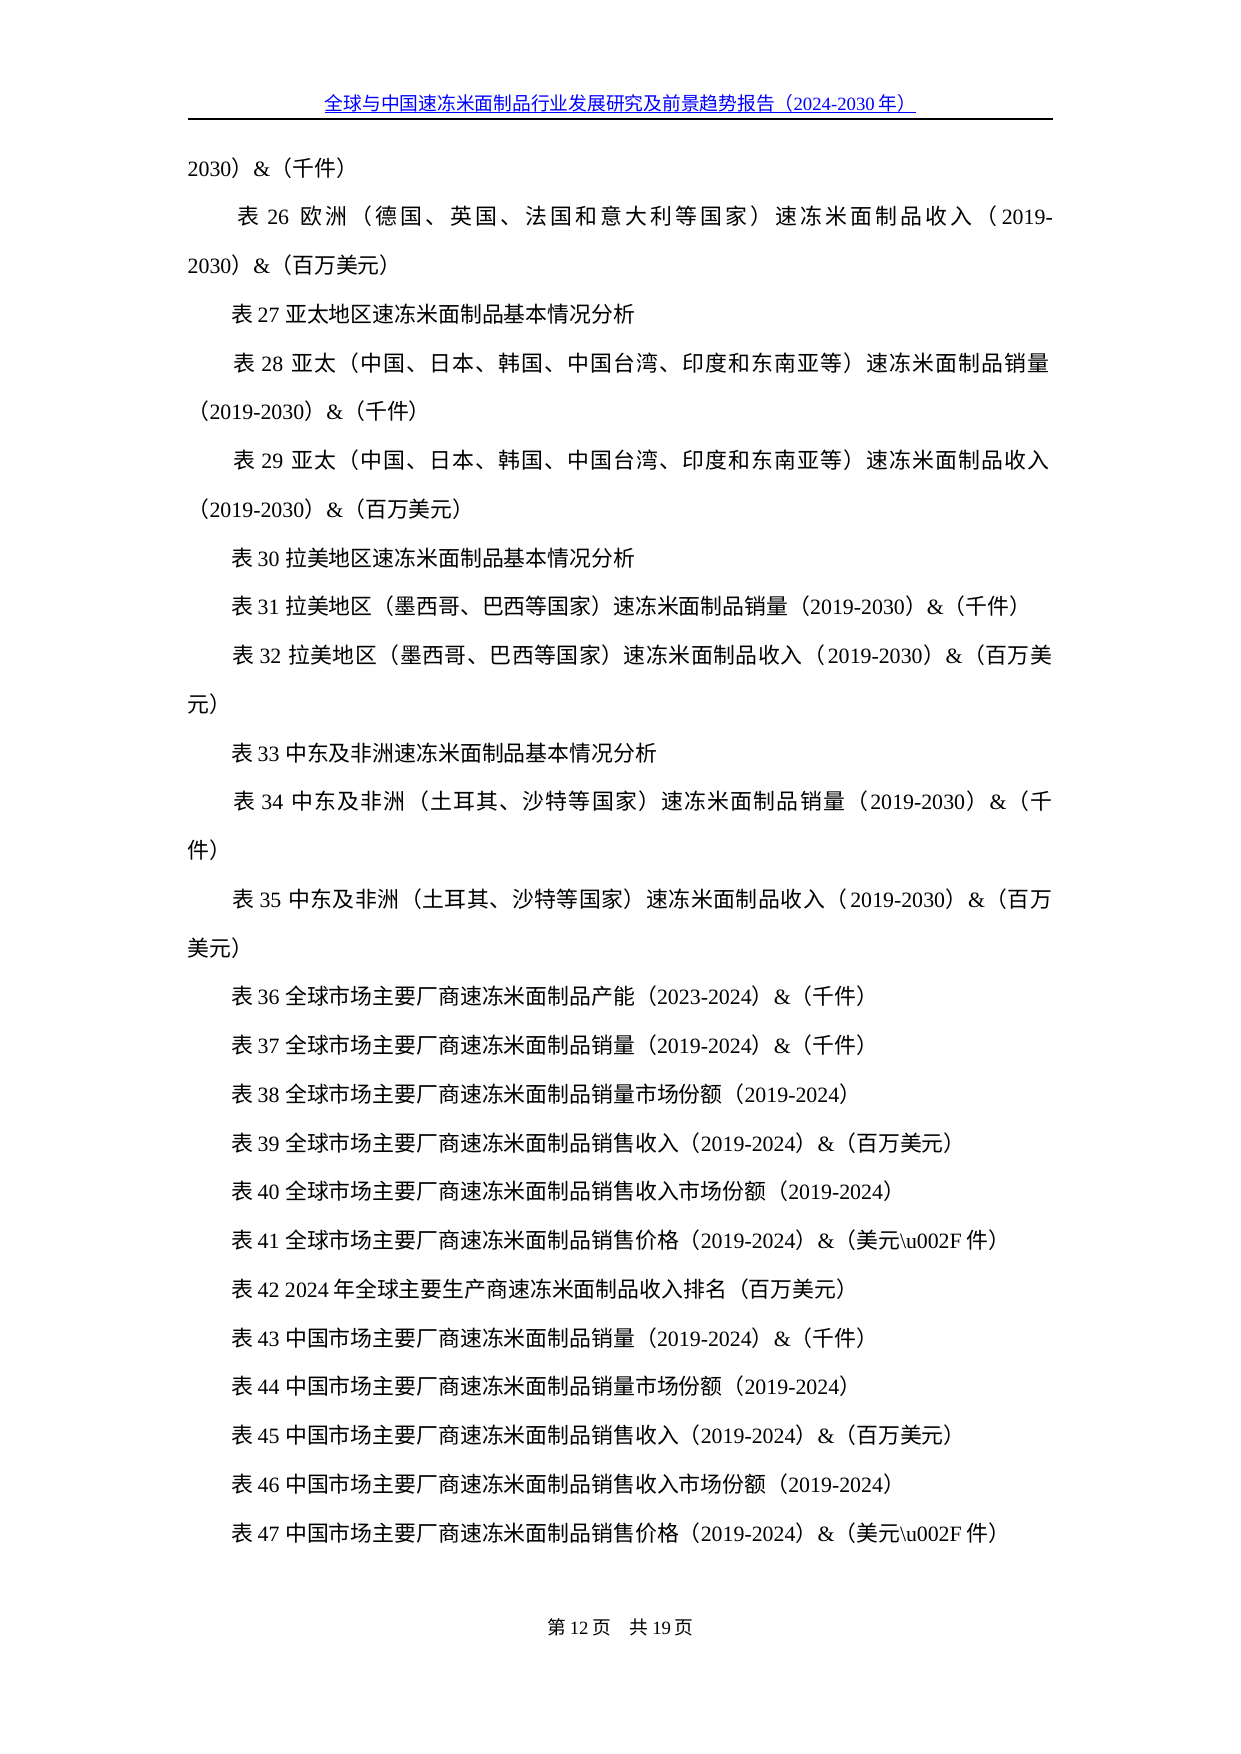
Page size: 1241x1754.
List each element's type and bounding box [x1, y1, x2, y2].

text [187, 150, 1053, 1548]
